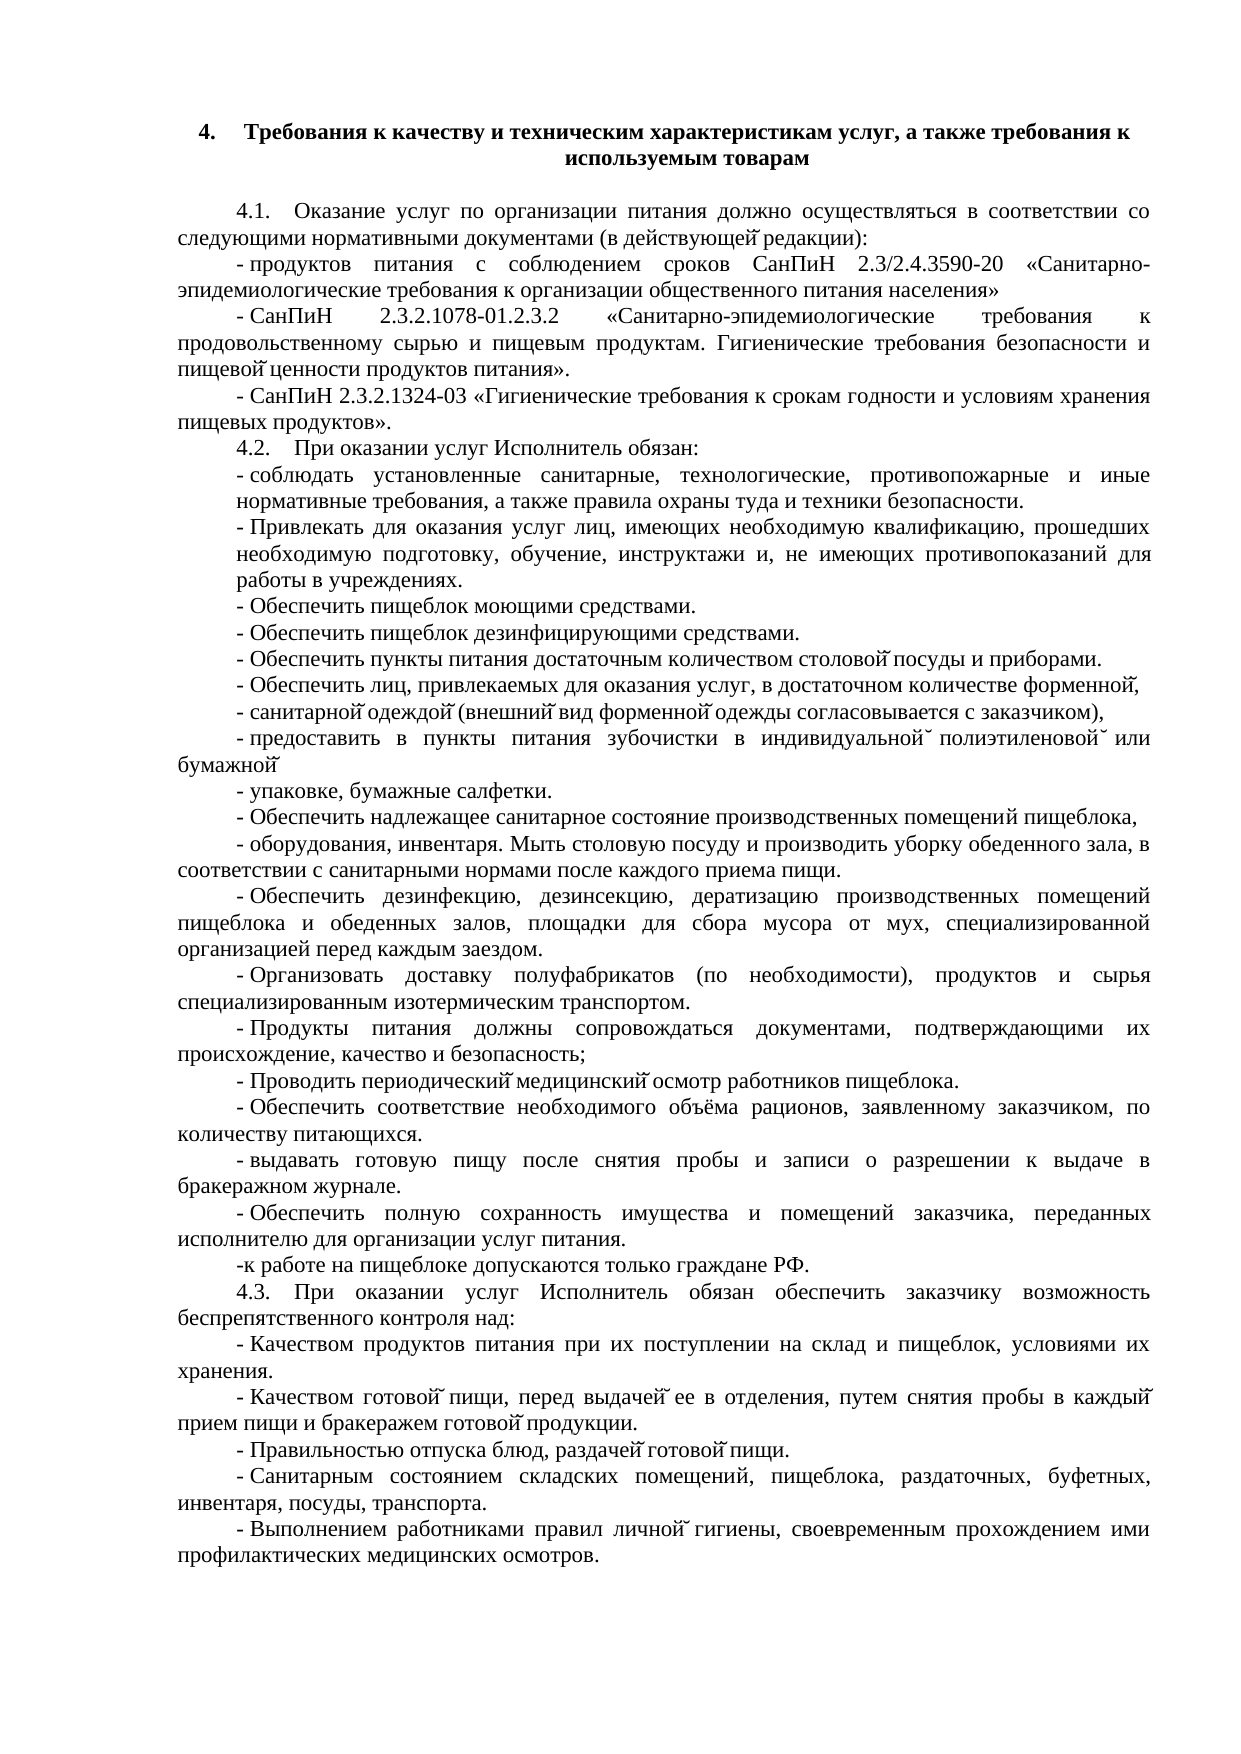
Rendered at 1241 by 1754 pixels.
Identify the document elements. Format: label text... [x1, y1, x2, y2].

list - Качеством готовой̆ пищи, перед выдачей̆ ее в отделения, путем снятия пробы в каждый̆ прием пищи и бракеражем готовой̆ продукции. [177, 1383, 1152, 1436]
list - Правильностью отпуска блюд, раздачей̆ готовой̆ пищи. [177, 1436, 1152, 1462]
list Требования к качеству и техническим характеристикам услуг, а также требования к используемым товарам [177, 118, 1152, 171]
list - продуктов питания с соблюдением сроков СанПиН 2.3/2.4.3590-20 «Санитарно-эпидемиологические требования к организации общественного питания населения» [177, 250, 1152, 303]
list - соблюдать установленные санитарные, технологические, противопожарные и иные нормативные требования, а также правила охраны туда и техники безопасности. [236, 461, 1152, 513]
list - Обеспечить пищеблок моющими средствами. [236, 592, 1152, 619]
list При оказании услуг Исполнитель обязан: [177, 434, 1152, 461]
list - санитарной̆ одеждой̆ (внешний̆ вид форменной̆ одежды согласовывается с заказчиком), [177, 698, 1152, 724]
list - СанПиН 2.3.2.1324-03 «Гигиенические требования к срокам годности и условиям хранения пищевых продуктов». [177, 382, 1152, 434]
list - выдавать готовую пищу после снятия пробы и записи о разрешении к выдаче в бракеражном журнале. [177, 1146, 1152, 1199]
list - Обеспечить дезинфекцию, дезинсекцию, дератизацию производственных помещений пищеблока и обеденных залов, площадки для сбора мусора от мух, специализированной организацией перед каждым заездом. [177, 882, 1152, 961]
list Оказание услуг по организации питания должно осуществляться в соответствии со следующими нормативными документами (в действующей̆ редакции): [177, 197, 1152, 250]
list - Продукты питания должны сопровождаться документами, подтверждающими их происхождение, качество и безопасность; [177, 1014, 1152, 1067]
list - Качеством продуктов питания при их поступлении на склад и пищеблок, условиями их хранения. [177, 1330, 1152, 1383]
list - Организовать доставку полуфабрикатов (по необходимости), продуктов и сырья специализированным изотермическим транспортом. [177, 961, 1152, 1014]
list -к работе на пищеблоке допускаются только граждане РФ. [177, 1251, 1152, 1278]
list - Обеспечить пищеблок дезинфицирующими средствами. [236, 619, 1152, 645]
list - Обеспечить надлежащее санитарное состояние производственных помещений пищеблока, [177, 803, 1152, 830]
list - Выполнением работниками правил личной̆ гигиены, своевременным прохождением ими профилактических медицинских осмотров. [177, 1515, 1152, 1568]
list - упаковке, бумажные салфетки. [177, 777, 1152, 803]
list - Обеспечить пункты питания достаточным количеством столовой̆ посуды и приборами. [236, 645, 1152, 672]
list - оборудования, инвентаря. Мыть столовую посуду и производить уборку обеденного зала, в соответствии с санитарными нормами после каждого приема пищи. [177, 830, 1152, 882]
list - Санитарным состоянием складских помещений, пищеблока, раздаточных, буфетных, инвентаря, посуды, транспорта. [177, 1462, 1152, 1515]
list - Обеспечить соответствие необходимого объёма рационов, заявленному заказчиком, по количеству питающихся. [177, 1093, 1152, 1146]
list - предоставить в пункты питания зубочистки в индивидуальной̆ полиэтиленовой̆ или бумажной̆ [177, 724, 1152, 777]
list - СанПиН 2.3.2.1078-01.2.3.2 «Санитарно-эпидемиологические требования к продовольственному сырью и пищевым продуктам. Гигиенические требования безопасности и пищевой̆ ценности продуктов питания». [177, 303, 1152, 382]
list При оказании услуг Исполнитель обязан обеспечить заказчику возможность беспрепятственного контроля над: [177, 1278, 1152, 1330]
list - Обеспечить полную сохранность имущества и помещений заказчика, переданных исполнителю для организации услуг питания. [177, 1199, 1152, 1251]
list - Проводить периодический̆ медицинский̆ осмотр работников пищеблока. [177, 1067, 1152, 1093]
list - Привлекать для оказания услуг лиц, имеющих необходимую квалификацию, прошедших необходимую подготовку, обучение, инструктажи и, не имеющих противопоказаний для работы в учреждениях. [236, 513, 1152, 592]
list - Обеспечить лиц, привлекаемых для оказания услуг, в достаточном количестве форменной̆, [177, 672, 1152, 698]
